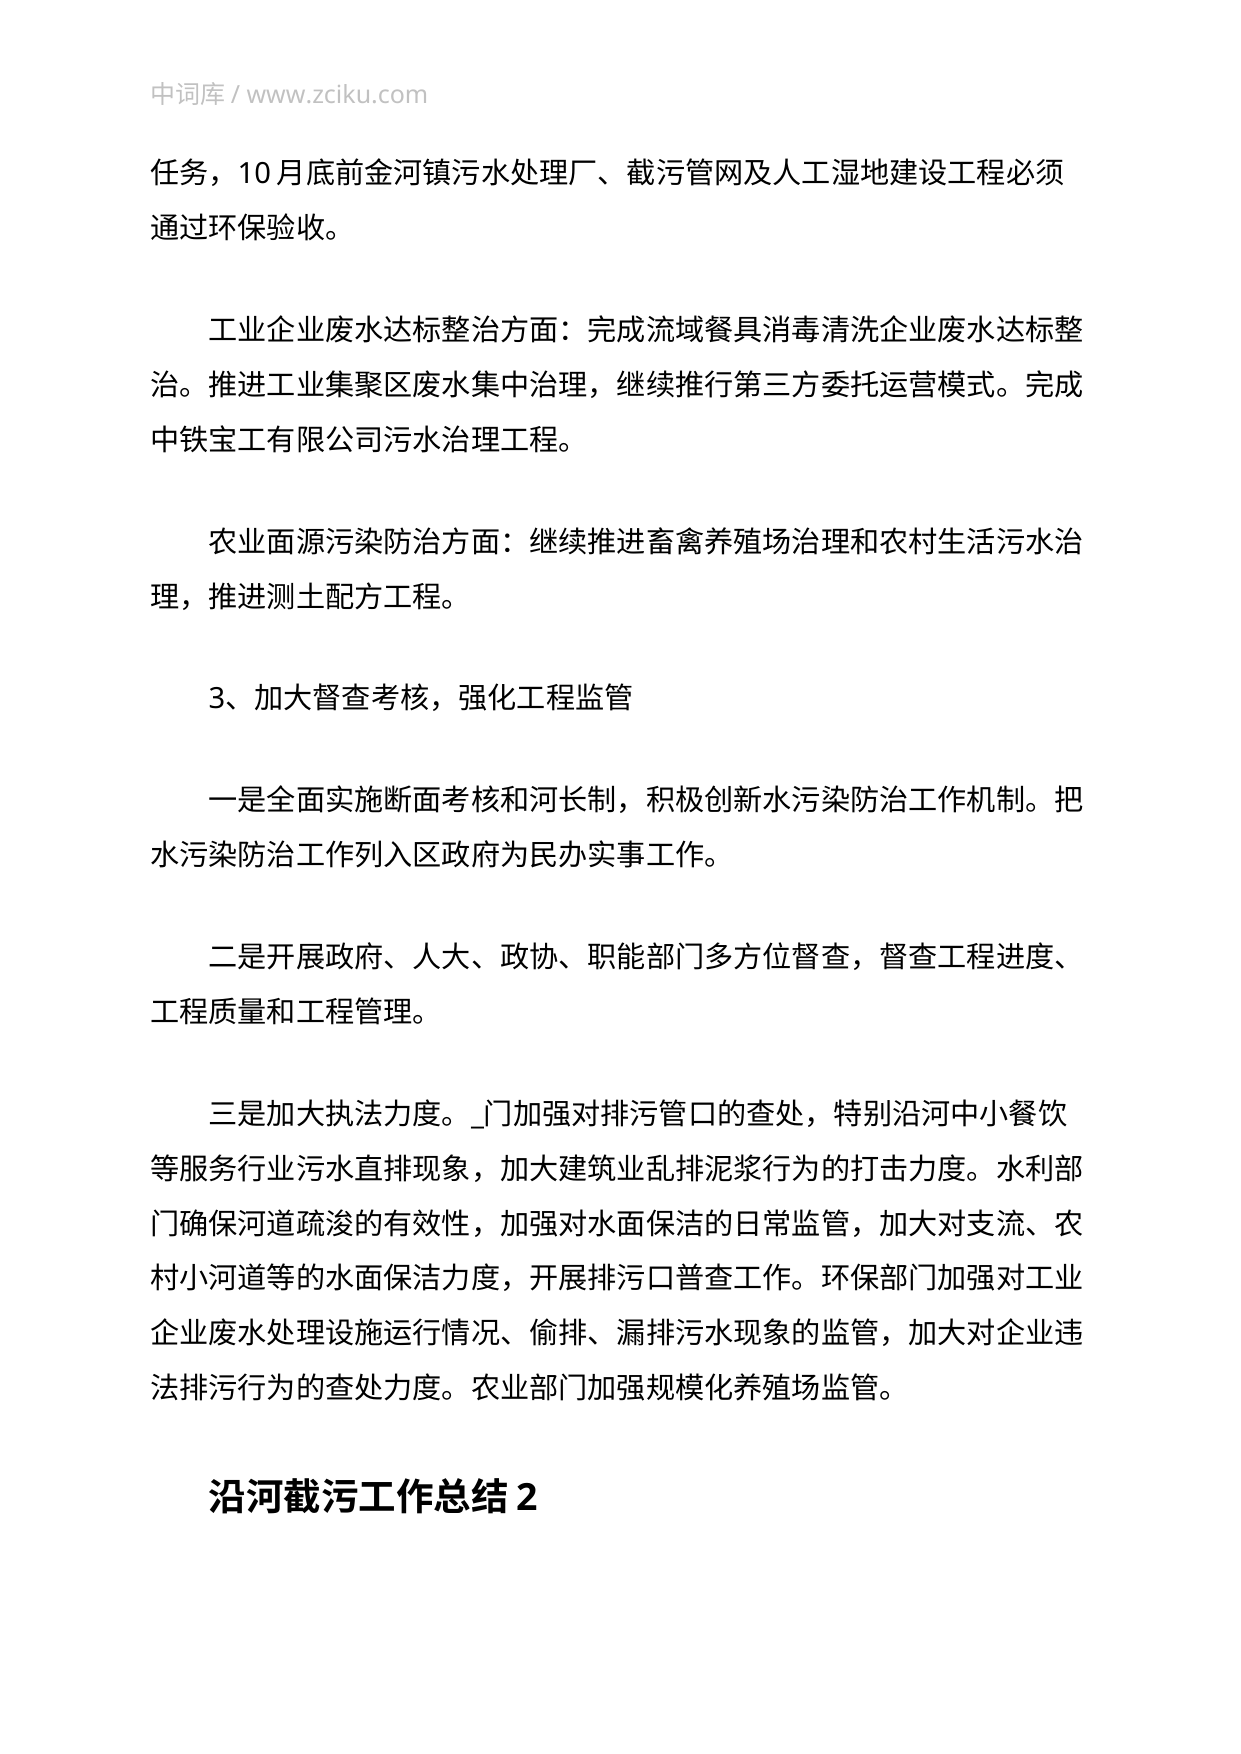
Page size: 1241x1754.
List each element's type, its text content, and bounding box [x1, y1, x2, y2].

text 三是加大执法力度。_门加强对排污管口的查处，特别沿河中小餐饮等服务行业污水直排现象，加大建筑业乱排泥浆行为的打击力度。水利部门确保河道疏浚的有效性，加强对水面保洁的日常监管，加大对支流、农村小河道等的水面保洁力度，开展排污口普查工作。环保部门加强对工业企业废水处理设施运行情况、偷排、漏排污水现象的监管，加大对企业违法排污行为的查处力度。农业部门加强规模化养殖场监管。 [150, 1090, 1090, 1407]
text 3、加大督查考核，强化工程监管 [150, 675, 1090, 717]
text 一是全面实施断面考核和河长制，积极创新水污染防治工作机制。把水污染防治工作列入区政府为民办实事工作。 [150, 777, 1090, 874]
text 二是开展政府、人大、政协、职能部门多方位督查，督查工程进度、工程质量和工程管理。 [150, 934, 1090, 1031]
text 工业企业废水达标整治方面：完成流域餐具消毒清洗企业废水达标整治。推进工业集聚区废水集中治理，继续推行第三方委托运营模式。完成中铁宝工有限公司污水治理工程。 [150, 307, 1090, 459]
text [150, 150, 1090, 247]
text 农业面源污染防治方面：继续推进畜禽养殖场治理和农村生活污水治理，推进测土配方工程。 [150, 518, 1090, 616]
text 沿河截污工作总结2 [150, 1467, 1090, 1521]
